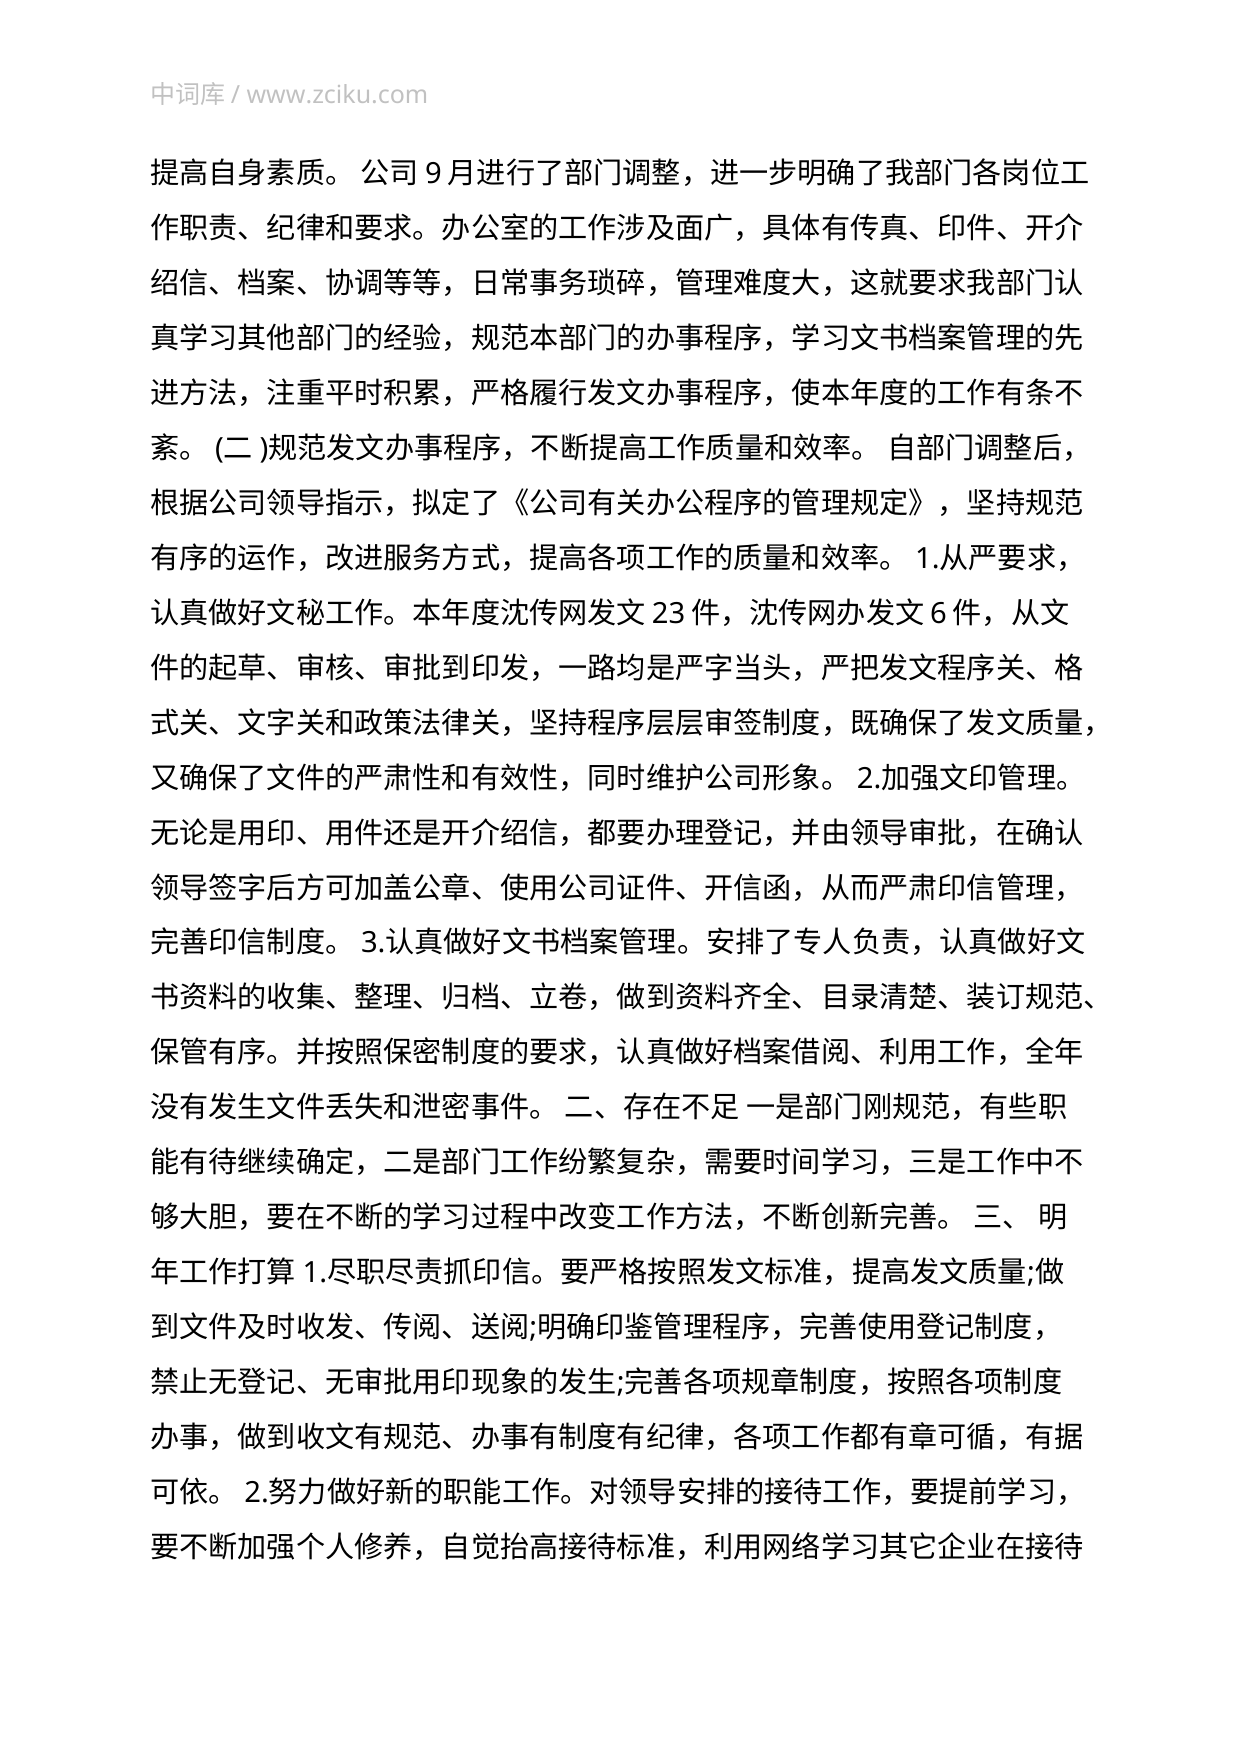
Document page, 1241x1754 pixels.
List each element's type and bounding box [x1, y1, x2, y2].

text [150, 150, 1090, 1566]
